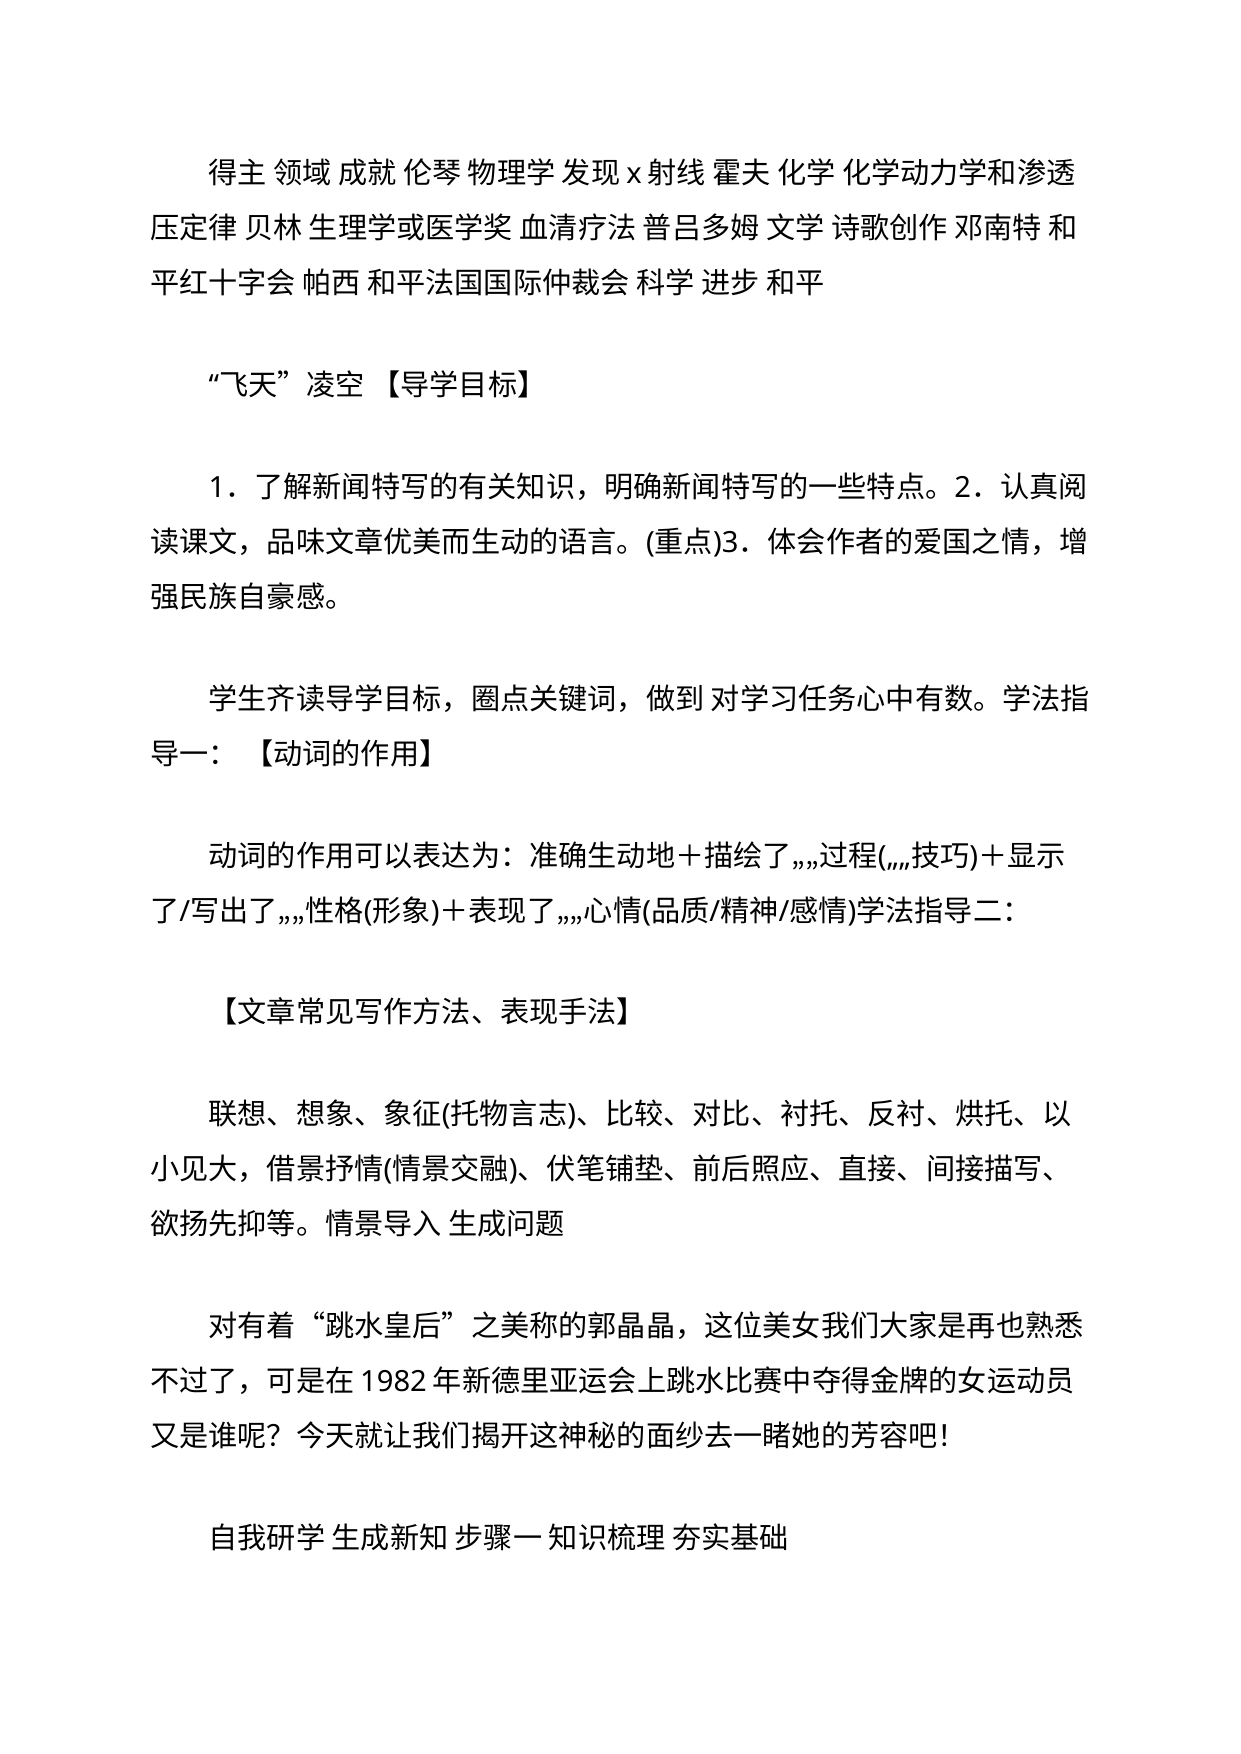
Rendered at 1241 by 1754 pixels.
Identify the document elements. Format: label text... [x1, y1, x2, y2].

text 1．了解新闻特写的有关知识，明确新闻特写的一些特点。2．认真阅读课文，品味文章优美而生动的语言。(重点)3．体会作者的爱国之情，增强民族自豪感。 [150, 464, 1090, 616]
text 【文章常见写作方法、表现手法】 [150, 989, 1090, 1031]
text “飞天”凌空 【导学目标】 [150, 362, 1090, 404]
text 自我研学 生成新知 步骤一 知识梳理 夯实基础 [150, 1514, 1090, 1557]
text 联想、想象、象征(托物言志)、比较、对比、衬托、反衬、烘托、以小见大，借景抒情(情景交融)、伏笔铺垫、前后照应、直接、间接描写、欲扬先抑等。情景导入 生成问题 [150, 1091, 1090, 1243]
text 对有着“跳水皇后”之美称的郭晶晶，这位美女我们大家是再也熟悉不过了，可是在1982年新德里亚运会上跳水比赛中夺得金牌的女运动员又是谁呢？今天就让我们揭开这神秘的面纱去一睹她的芳容吧！ [150, 1303, 1090, 1455]
text 动词的作用可以表达为：准确生动地＋描绘了„„过程(„„技巧)＋显示了/写出了„„性格(形象)＋表现了„„心情(品质/精神/感情)学法指导二： [150, 832, 1090, 929]
text 得主 领域 成就 伦琴 物理学 发现x射线 霍夫 化学 化学动力学和渗透压定律 贝林 生理学或医学奖 血清疗法 普吕多姆 文学 诗歌创作 邓南特 和平红十字会 帕西 和平法国国际仲裁会 科学 进步 和平 [150, 150, 1090, 302]
text 学生齐读导学目标，圈点关键词，做到 对学习任务心中有数。学法指导一： 【动词的作用】 [150, 675, 1090, 773]
